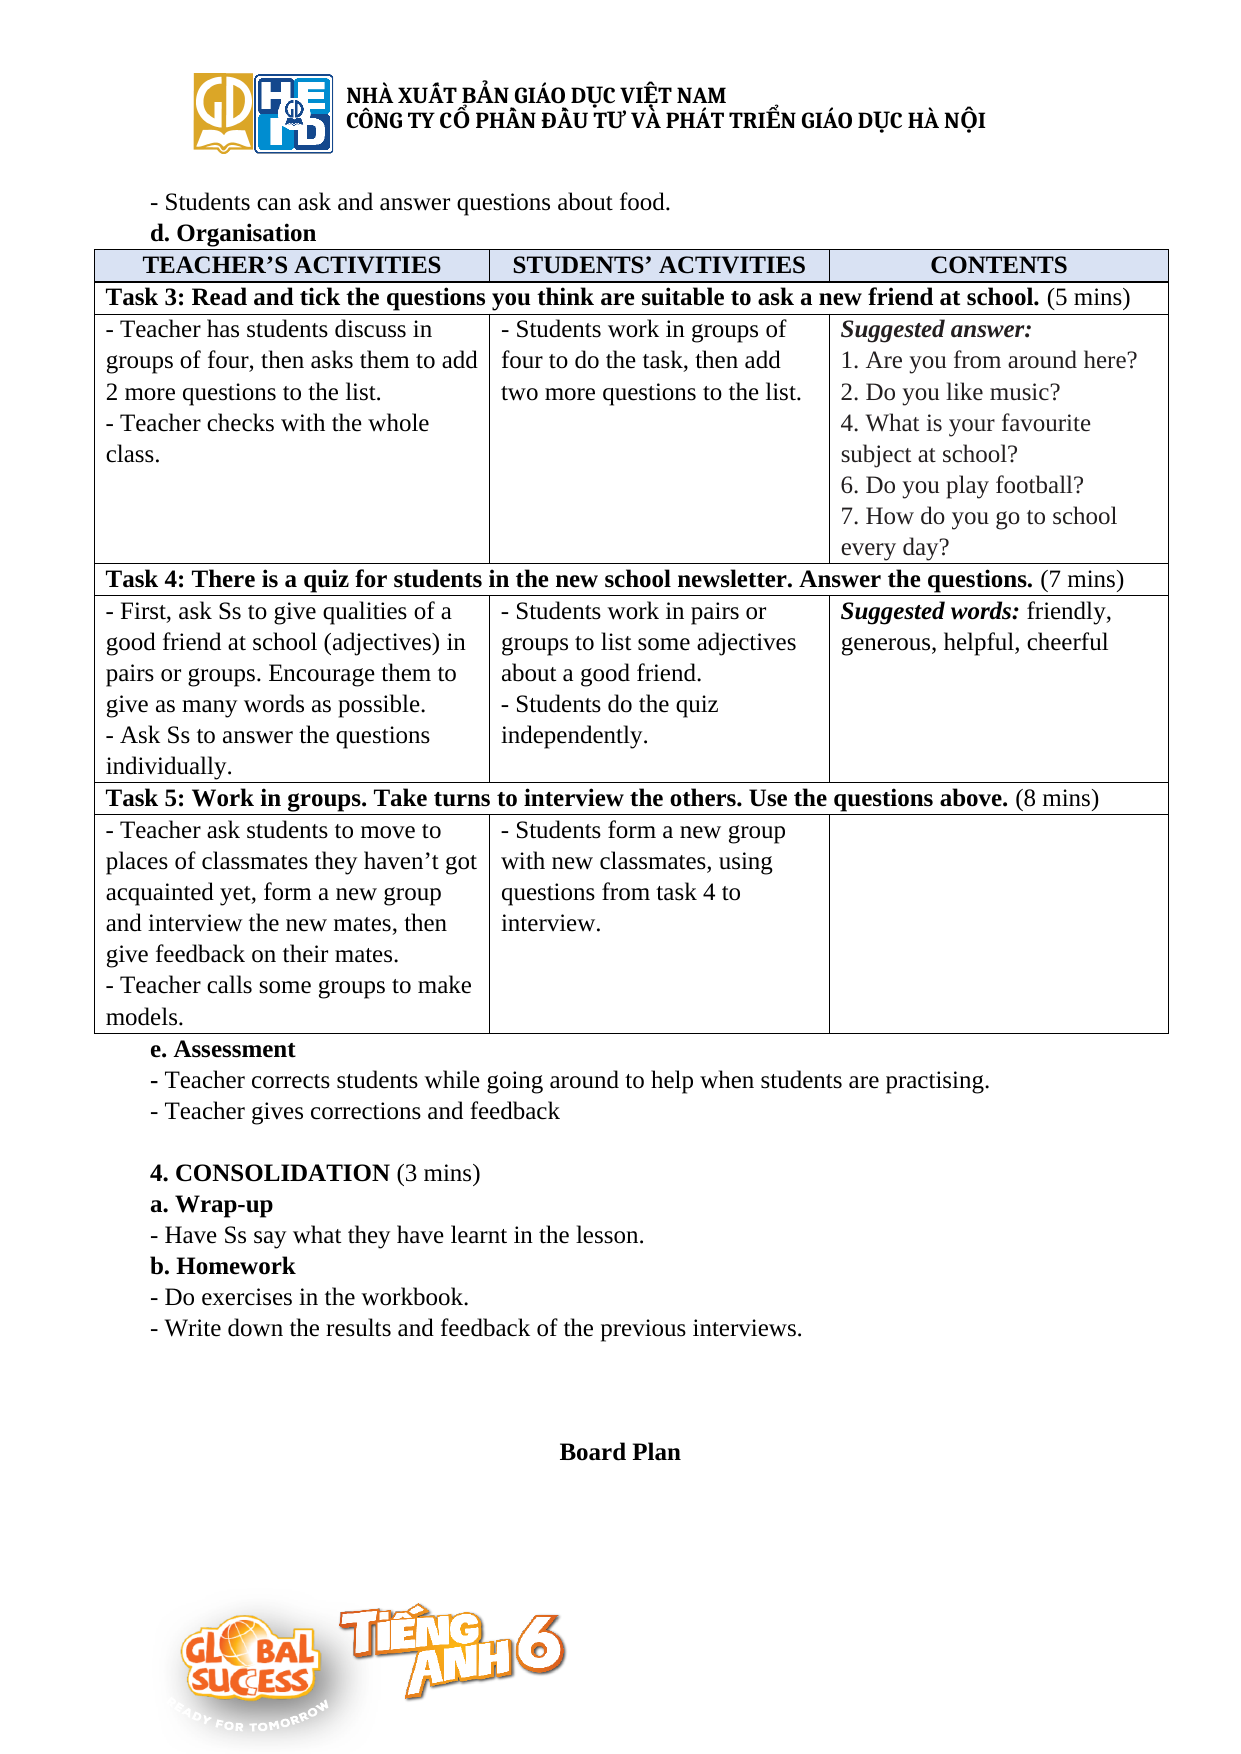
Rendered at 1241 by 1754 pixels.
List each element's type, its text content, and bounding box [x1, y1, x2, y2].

text - Write down the results and feedback of the previous interviews. [150, 1313, 1090, 1342]
text 4. CONSOLIDATION (3 mins) [150, 1158, 1090, 1187]
text e. Assessment [150, 1034, 1090, 1062]
table_cell Suggested answer: 1. Are you from around here? 2. Do you like music? 4. What is your favourite subject at school? 6. Do you play football? 7. How do you go to school every day? [830, 315, 1168, 563]
text - Students can ask and answer questions about food. [150, 187, 1090, 216]
table_header STUDENTS’ ACTIVITIES [490, 250, 829, 281]
text - Do exercises in the workbook. [150, 1282, 1090, 1311]
table_cell [830, 815, 1168, 1033]
picture [336, 1600, 568, 1704]
table_cell - Teacher has students discuss in groups of four, then asks them to add 2 more questions to the list. - Teacher checks with the whole class. [95, 315, 489, 563]
picture [169, 1612, 326, 1707]
table_cell Task 3: Read and tick the questions you think are suitable to ask a new friend at school. (5 mins) [95, 283, 1168, 313]
table_cell Suggested words: friendly, generous, helpful, cheerful [830, 596, 1168, 782]
text - Teacher gives corrections and feedback [150, 1096, 1090, 1124]
text b. Homework [150, 1251, 1090, 1280]
picture [193, 73, 334, 154]
table_cell Task 5: Work in groups. Take turns to interview the others. Use the questions above. (8 mins) [95, 783, 1168, 814]
table_cell - First, ask Ss to give qualities of a good friend at school (adjectives) in pairs or groups. Encourage them to give as many words as possible. - Ask Ss to answer the questions individually. [95, 596, 489, 782]
text - Have Ss say what they have learnt in the lesson. [150, 1220, 1090, 1249]
text d. Organisation [150, 218, 1090, 247]
table_cell - Students form a new group with new classmates, using questions from task 4 to interview. [490, 815, 829, 1033]
table_cell - Teacher ask students to move to places of classmates they haven’t got acquainted yet, form a new group and interview the new mates, then give feedback on their mates. - Teacher calls some groups to make models. [95, 815, 489, 1033]
text a. Wrap-up [150, 1189, 1090, 1218]
table_header TEACHER’S ACTIVITIES [95, 250, 489, 281]
table_cell Task 4: There is a quiz for students in the new school newsletter. Answer the questions. (7 mins) [95, 564, 1168, 595]
table_cell - Students work in pairs or groups to list some adjectives about a good friend. - Students do the quiz independently. [490, 596, 829, 782]
text Board Plan [150, 1437, 1090, 1466]
table_cell - Students work in groups of four to do the task, then add two more questions to the list. [490, 315, 829, 563]
text - Teacher corrects students while going around to help when students are practising. [150, 1065, 1090, 1093]
table_header CONTENTS [830, 250, 1168, 281]
